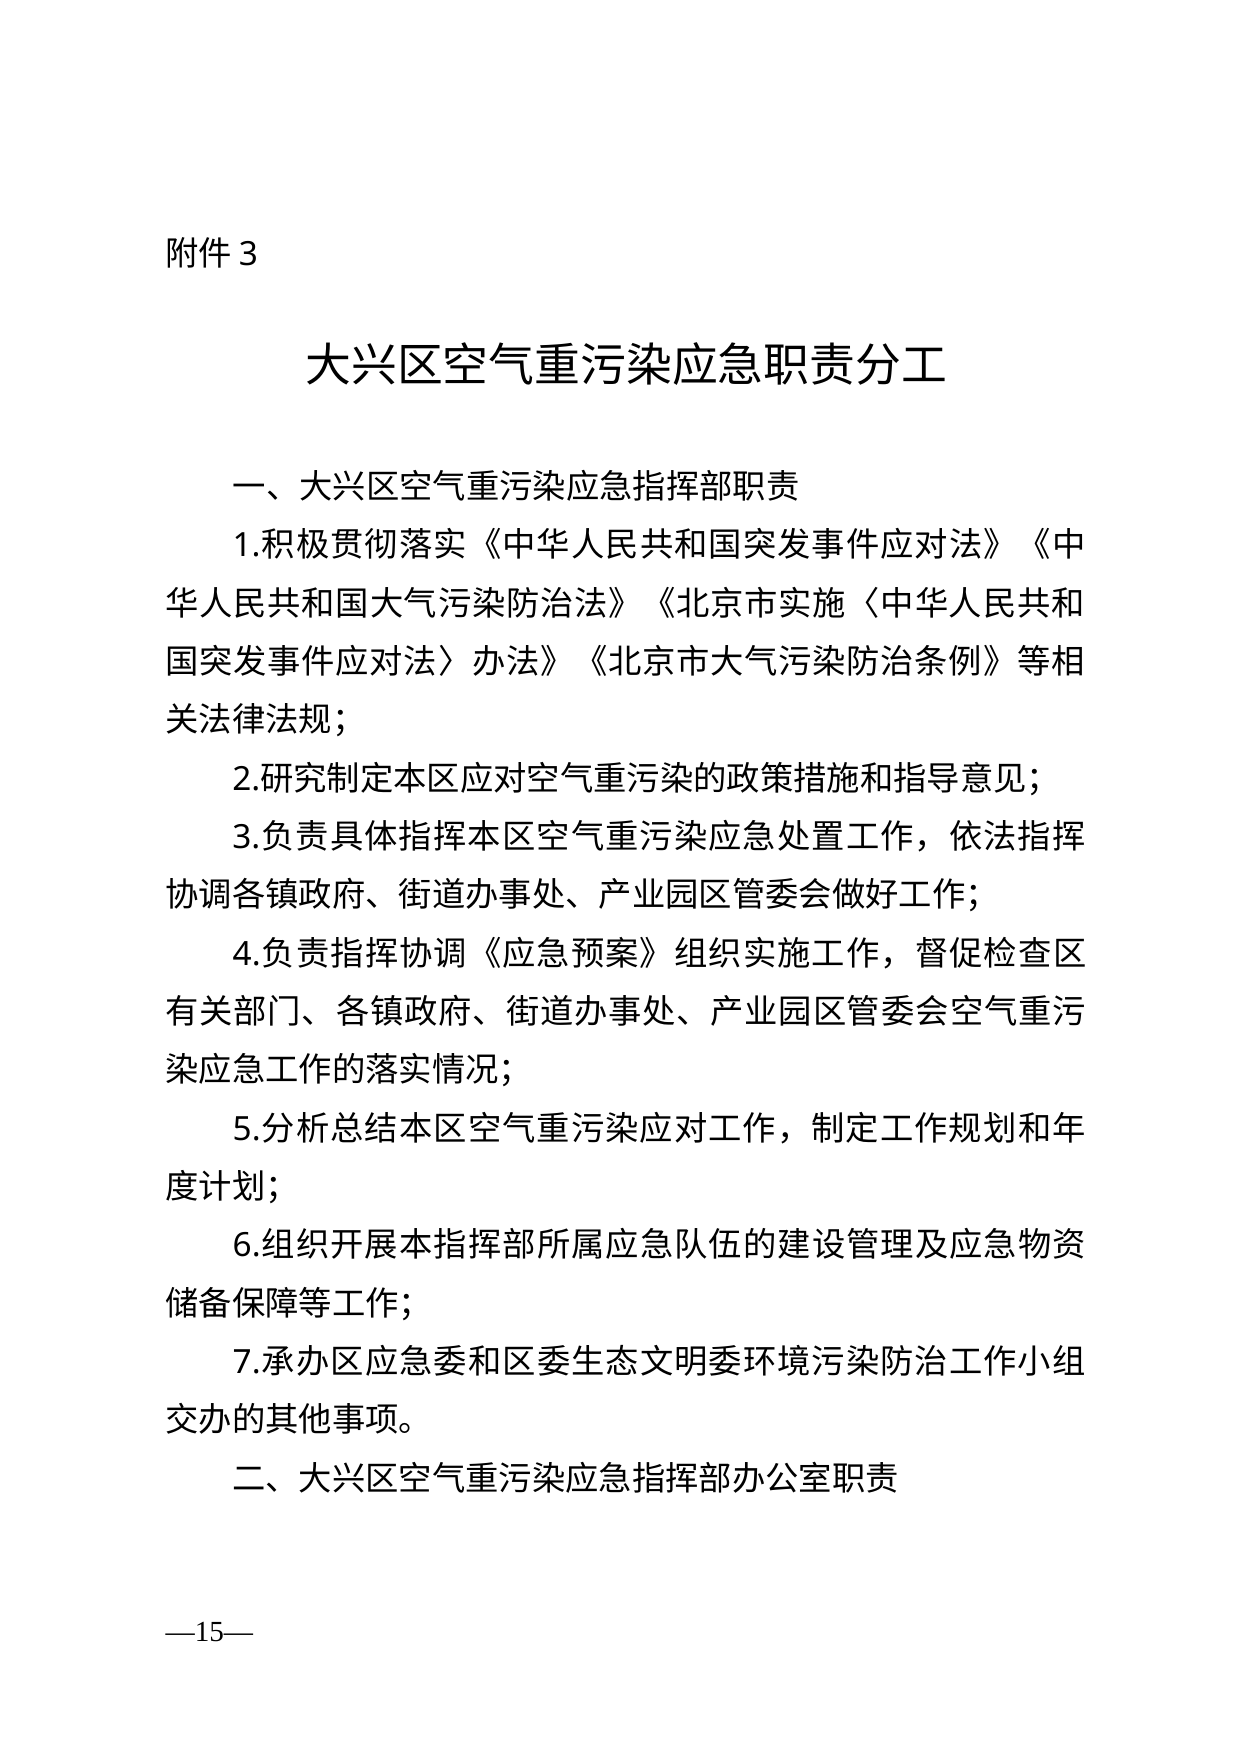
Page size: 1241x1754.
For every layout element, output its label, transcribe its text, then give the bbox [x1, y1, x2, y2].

text 大兴区空气重污染应急职责分工 [165, 335, 1087, 393]
text 二、大兴区空气重污染应急指挥部办公室职责 [165, 1443, 1087, 1502]
text 2.研究制定本区应对空气重污染的政策措施和指导意见； [165, 743, 1087, 802]
text 1.积极贯彻落实《中华人民共和国突发事件应对法》《中华人民共和国大气污染防治法》《北京市实施〈中华人民共和国突发事件应对法〉办法》《北京市大气污染防治条例》等相关法律法规； [165, 510, 1087, 743]
text 5.分析总结本区空气重污染应对工作，制定工作规划和年度计划； [165, 1093, 1087, 1210]
text 6.组织开展本指挥部所属应急队伍的建设管理及应急物资储备保障等工作； [165, 1210, 1087, 1327]
text 附件3 [165, 218, 1087, 277]
text 一、大兴区空气重污染应急指挥部职责 [165, 452, 1087, 510]
text 3.负责具体指挥本区空气重污染应急处置工作，依法指挥协调各镇政府、街道办事处、产业园区管委会做好工作； [165, 802, 1087, 918]
text 7.承办区应急委和区委生态文明委环境污染防治工作小组交办的其他事项。 [165, 1327, 1087, 1443]
text 4.负责指挥协调《应急预案》组织实施工作，督促检查区有关部门、各镇政府、街道办事处、产业园区管委会空气重污染应急工作的落实情况； [165, 918, 1087, 1093]
